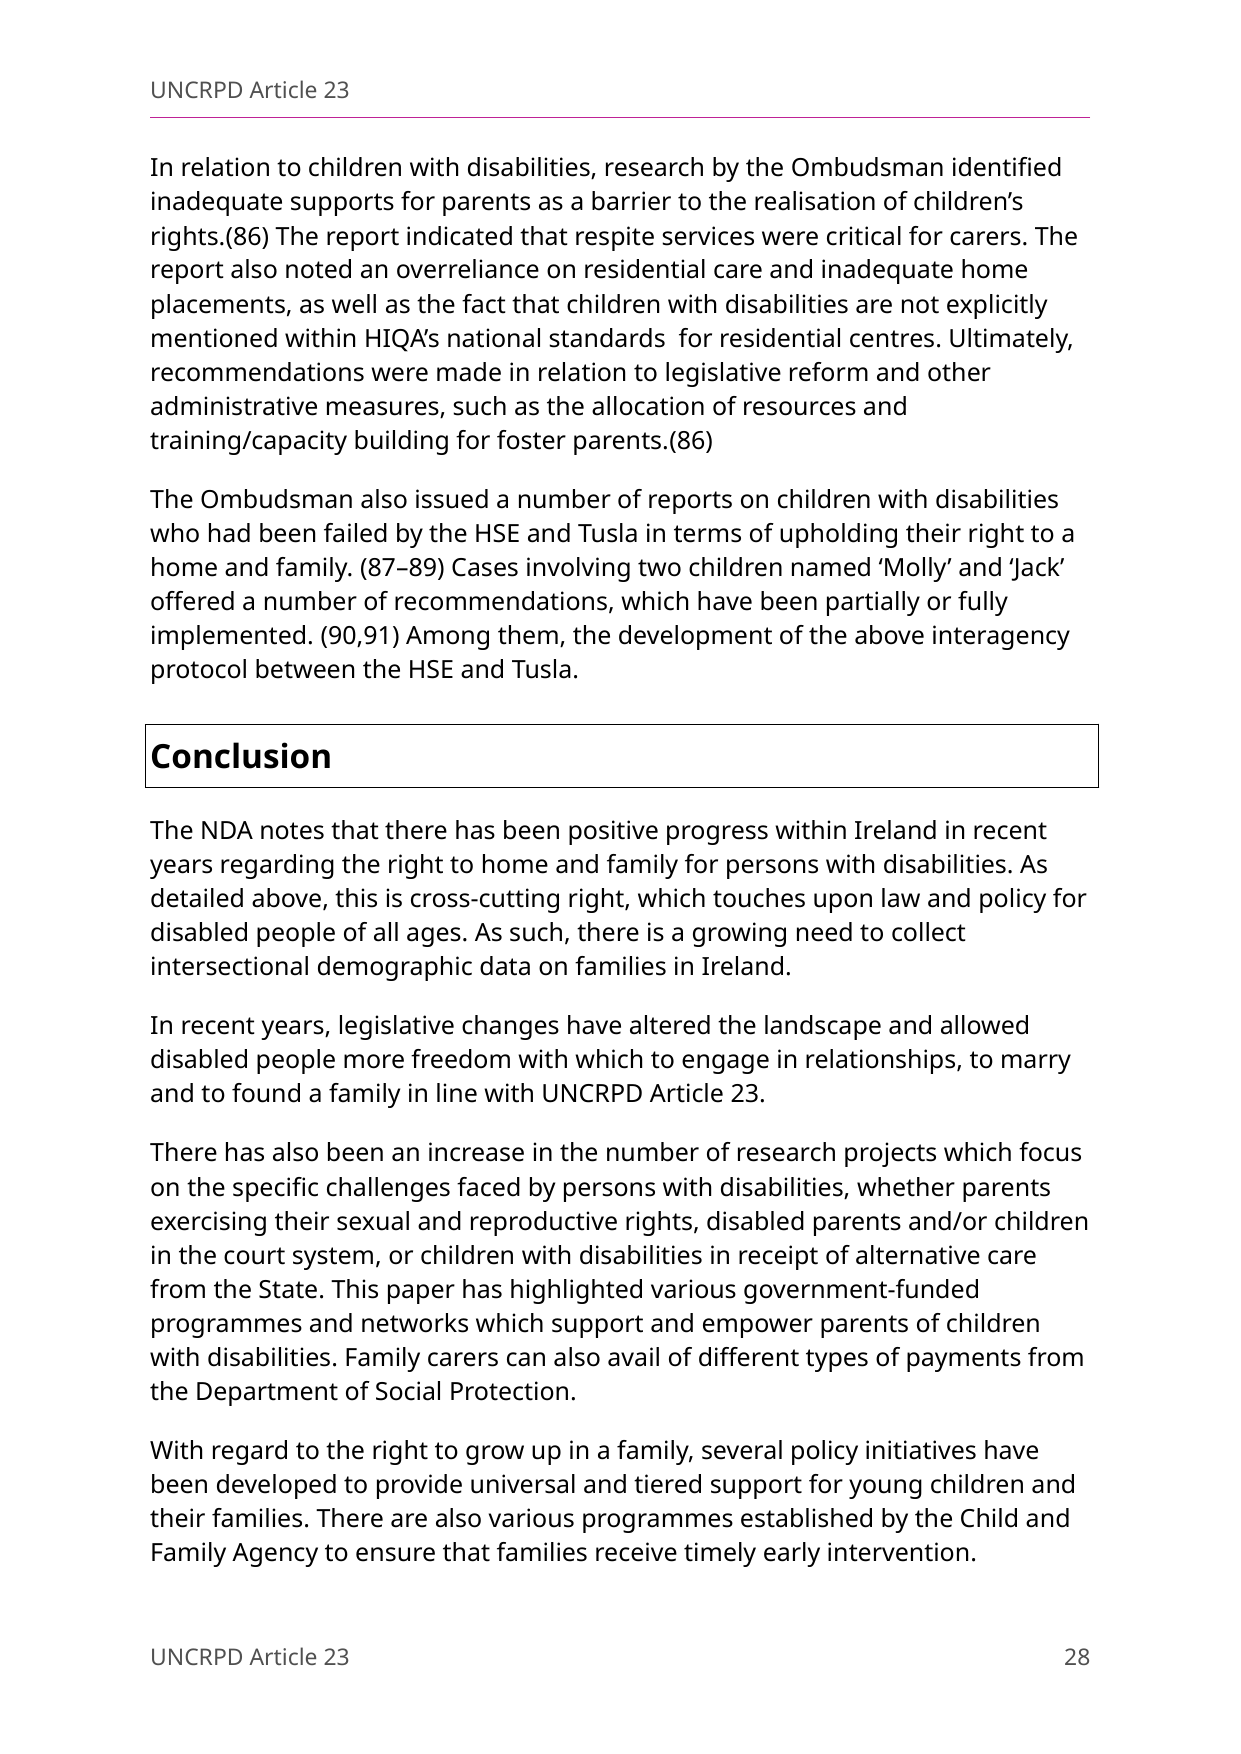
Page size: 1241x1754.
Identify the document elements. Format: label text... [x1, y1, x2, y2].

text The Ombudsman also issued a number of reports on children with disabilities who had been failed by the HSE and Tusla in terms of upholding their right to a home and family. (87–89) Cases involving two children named ‘Molly’ and ‘Jack’ offered a number of recommendations, which have been partially or fully implemented. (90,91) Among them, the development of the above interagency protocol between the HSE and Tusla. [150, 482, 1090, 686]
subtitle Conclusion [146, 725, 1098, 787]
text In recent years, legislative changes have altered the landscape and allowed disabled people more freedom with which to engage in relationships, to marry and to found a family in line with UNCRPD Article 23. [150, 1008, 1090, 1110]
text There has also been an increase in the number of research projects which focus on the specific challenges faced by persons with disabilities, whether parents exercising their sexual and reproductive rights, disabled parents and/or children in the court system, or children with disabilities in receipt of alternative care from the State. This paper has highlighted various government-funded programmes and networks which support and empower parents of children with disabilities. Family carers can also avail of different types of payments from the Department of Social Protection. [150, 1135, 1090, 1408]
text The NDA notes that there has been positive progress within Ireland in recent years regarding the right to home and family for persons with disabilities. As detailed above, this is cross-cutting right, which touches upon law and policy for disabled people of all ages. As such, there is a growing need to collect intersectional demographic data on families in Ireland. [150, 813, 1090, 983]
text In relation to children with disabilities, research by the Ombudsman identified inadequate supports for parents as a barrier to the realisation of children’s rights.(86) The report indicated that respite services were critical for carers. The report also noted an overreliance on residential care and inadequate home placements, as well as the fact that children with disabilities are not explicitly mentioned within HIQA’s national standards for residential centres. Ultimately, recommendations were made in relation to legislative reform and other administrative measures, such as the allocation of resources and training/capacity building for foster parents.(86) [150, 150, 1090, 457]
text With regard to the right to grow up in a family, several policy initiatives have been developed to provide universal and tiered support for young children and their families. There are also various programmes established by the Child and Family Agency to ensure that families receive timely early intervention. [150, 1433, 1090, 1569]
